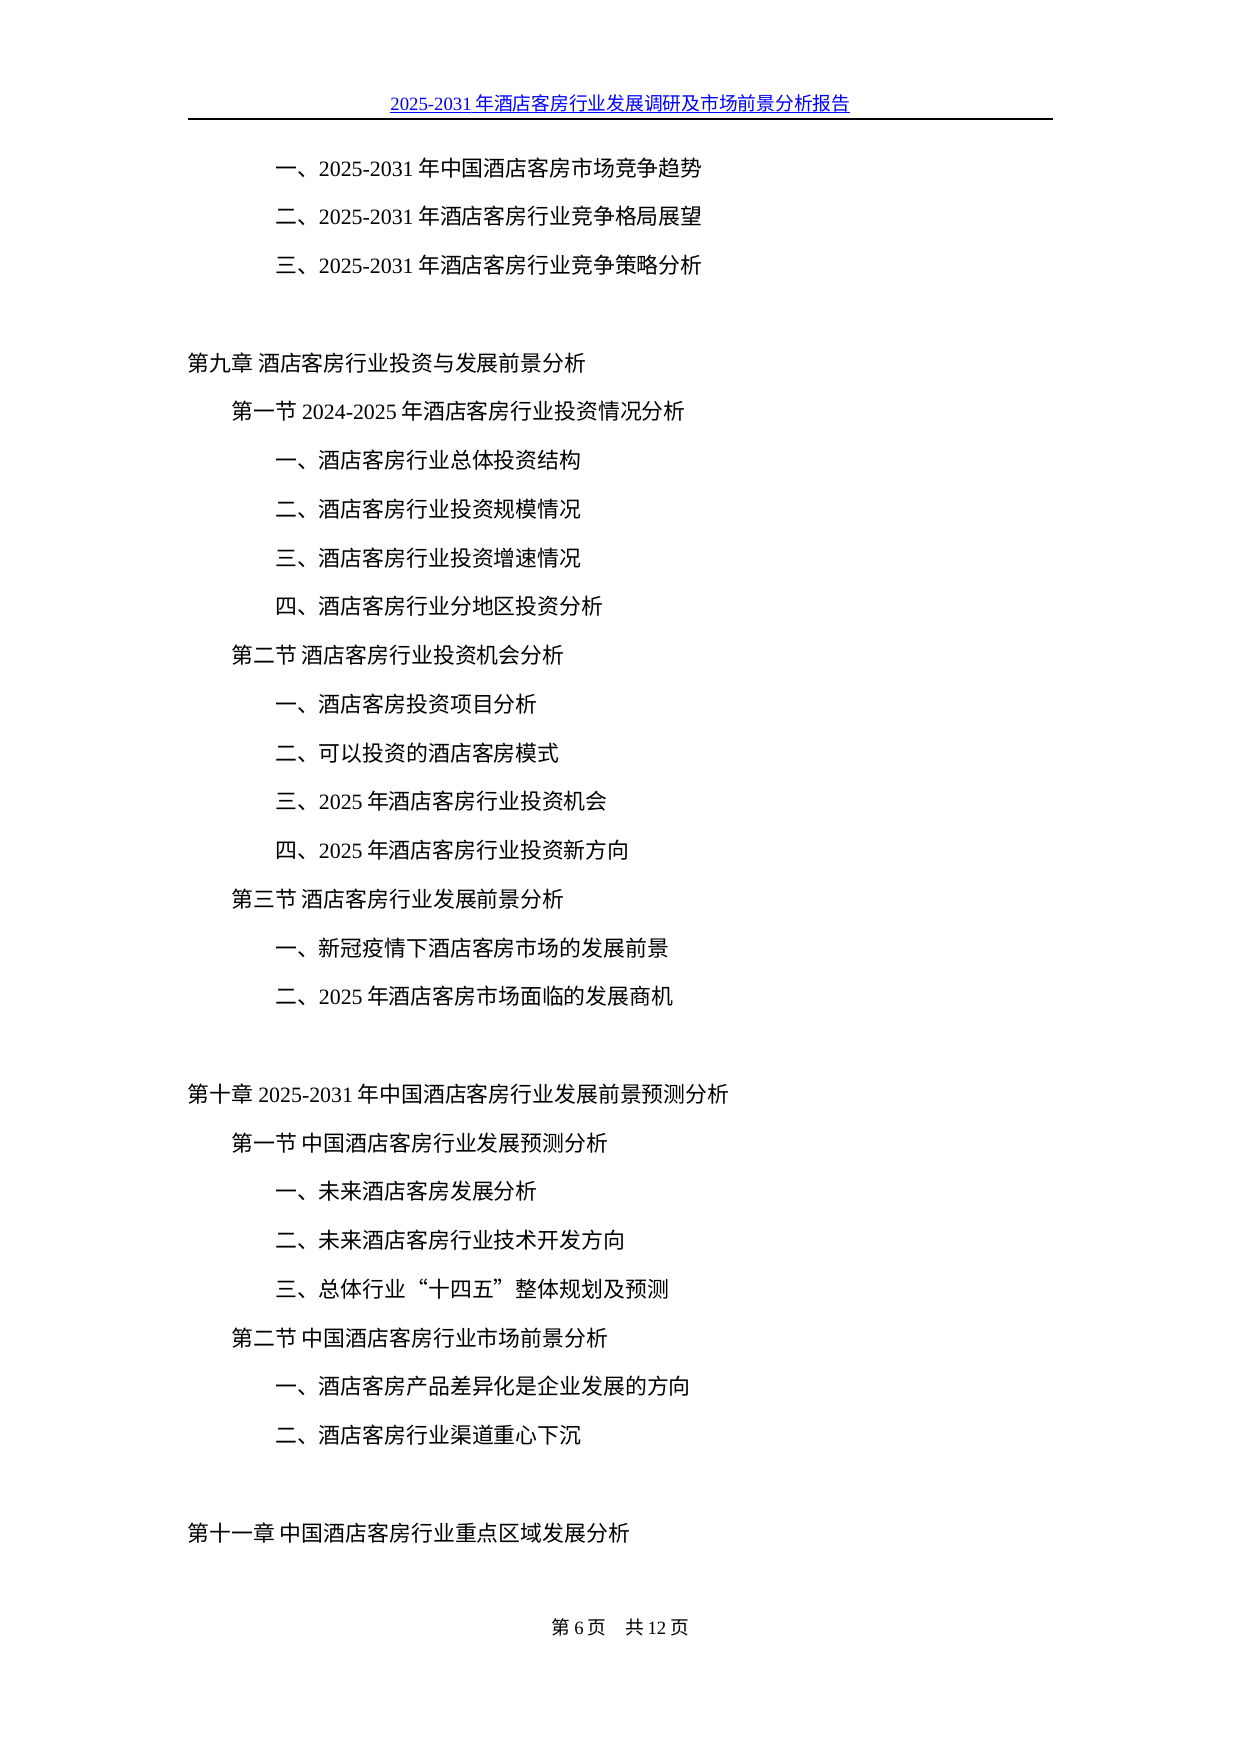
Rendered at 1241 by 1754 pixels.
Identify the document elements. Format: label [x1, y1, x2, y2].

text [187, 150, 1053, 1548]
